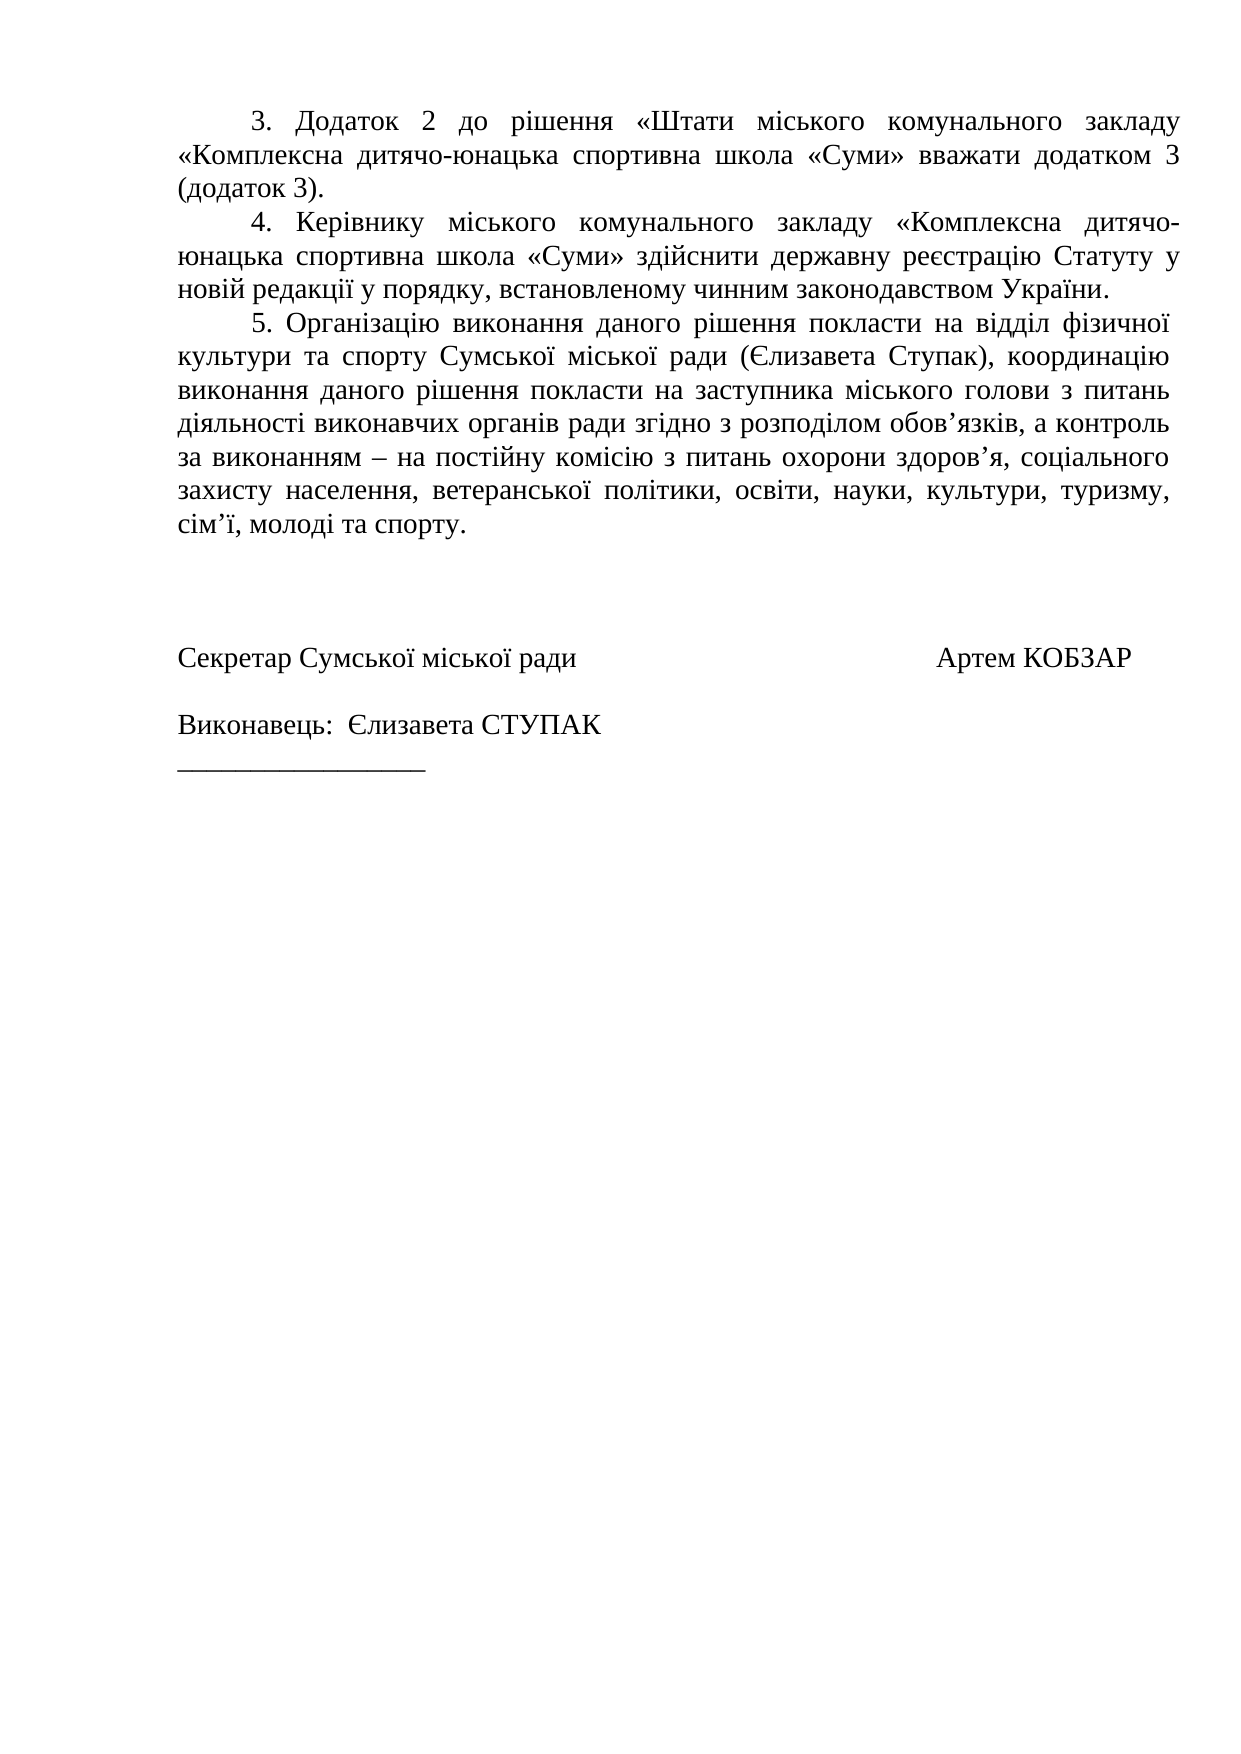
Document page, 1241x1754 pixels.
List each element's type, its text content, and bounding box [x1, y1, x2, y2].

text 5. Організацію виконання даного рішення покласти на відділ фізичної культури та спорту Сумської міської ради (Єлизавета Ступак), координацію виконання даного рішення покласти на заступника міського голови з питань діяльності виконавчих органів ради згідно з розподілом обов’язків, а контроль за виконанням – на постійну комісію з питань охорони здоров’я, соціального захисту населення, ветеранської політики, освіти, науки, культури, туризму, сім’ї, молоді та спорту. [177, 305, 1171, 539]
text 3. Додаток 2 до рішення «Штати міського комунального закладу «Комплексна дитячо-юнацька спортивна школа «Суми» вважати додатком 3 (додаток 3). [177, 103, 1181, 204]
text Секретар Сумської міської ради Артем КОБЗАР [177, 640, 1181, 674]
text _________________ [177, 741, 1181, 774]
text 4. Керівнику міського комунального закладу «Комплексна дитячо-юнацька спортивна школа «Суми» здійснити державну реєстрацію Статуту у новій редакції у порядку, встановленому чинним законодавством України. [177, 204, 1181, 305]
text Виконавець: Єлизавета СТУПАК [177, 707, 1181, 741]
